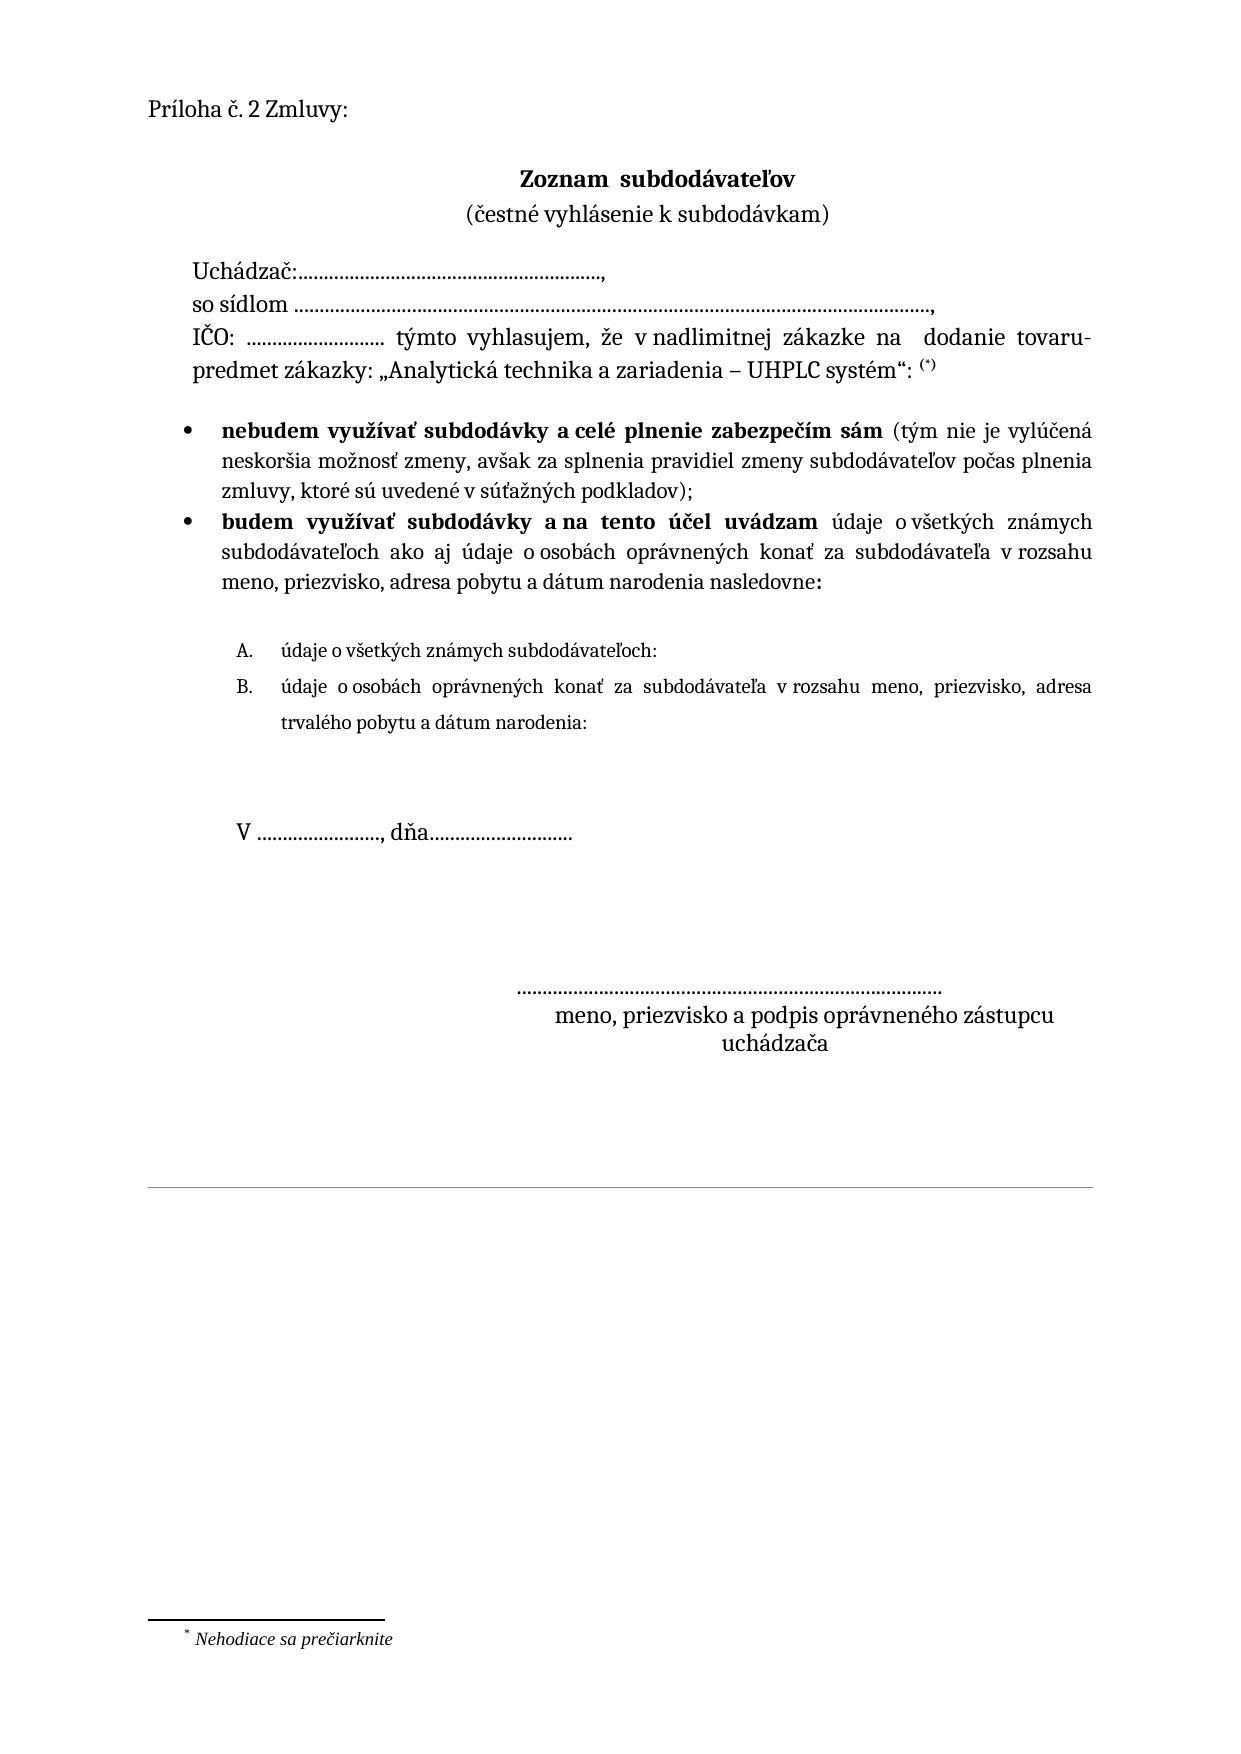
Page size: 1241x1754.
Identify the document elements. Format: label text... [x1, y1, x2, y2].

list údaje o osobách oprávnených konať za subdodávateľa v rozsahu meno, priezvisko, adresa trvalého pobytu a dátum narodenia: [236, 674, 1093, 734]
subtitle Príloha č. 2 Zmluvy: [148, 94, 1093, 123]
list údaje o všetkých známych subdodávateľoch: [236, 639, 1093, 663]
list nebudem využívať subdodávky a celé plnenie zabezpečím sám (tým nie je vylúčená neskoršia možnosť zmeny, avšak za splnenia pravidiel zmeny subdodávateľov počas plnenia zmluvy, ktoré sú uvedené v súťažných podkladov); [184, 418, 1093, 505]
list budem využívať subdodávky a na tento účel uvádzam údaje o všetkých známych subdodávateľoch ako aj údaje o osobách oprávnených konať za subdodávateľa v rozsahu meno, priezvisko, adresa pobytu a dátum narodenia nasledovne: [184, 508, 1093, 595]
text Uchádzač:..........................................................., [192, 257, 1093, 286]
text (čestné vyhlásenie k subdodávkam) [148, 199, 1093, 228]
text IČO: ........................... týmto vyhlasujem, že v nadlimitnej zákazke na dodanie tovaru- predmet zákazky: „Analytická technika a zariadenia – UHPLC systém“: () [192, 323, 1093, 385]
text meno, priezvisko a podpis oprávneného zástupcu uchádzača [457, 1001, 1093, 1058]
text so sídlom ............................................................................................................................, [192, 290, 1093, 319]
text V ........................, dňa............................ [236, 818, 1093, 847]
text ................................................................................... [236, 948, 1093, 1001]
subtitle Zoznam subdodávateľov [223, 164, 1093, 193]
